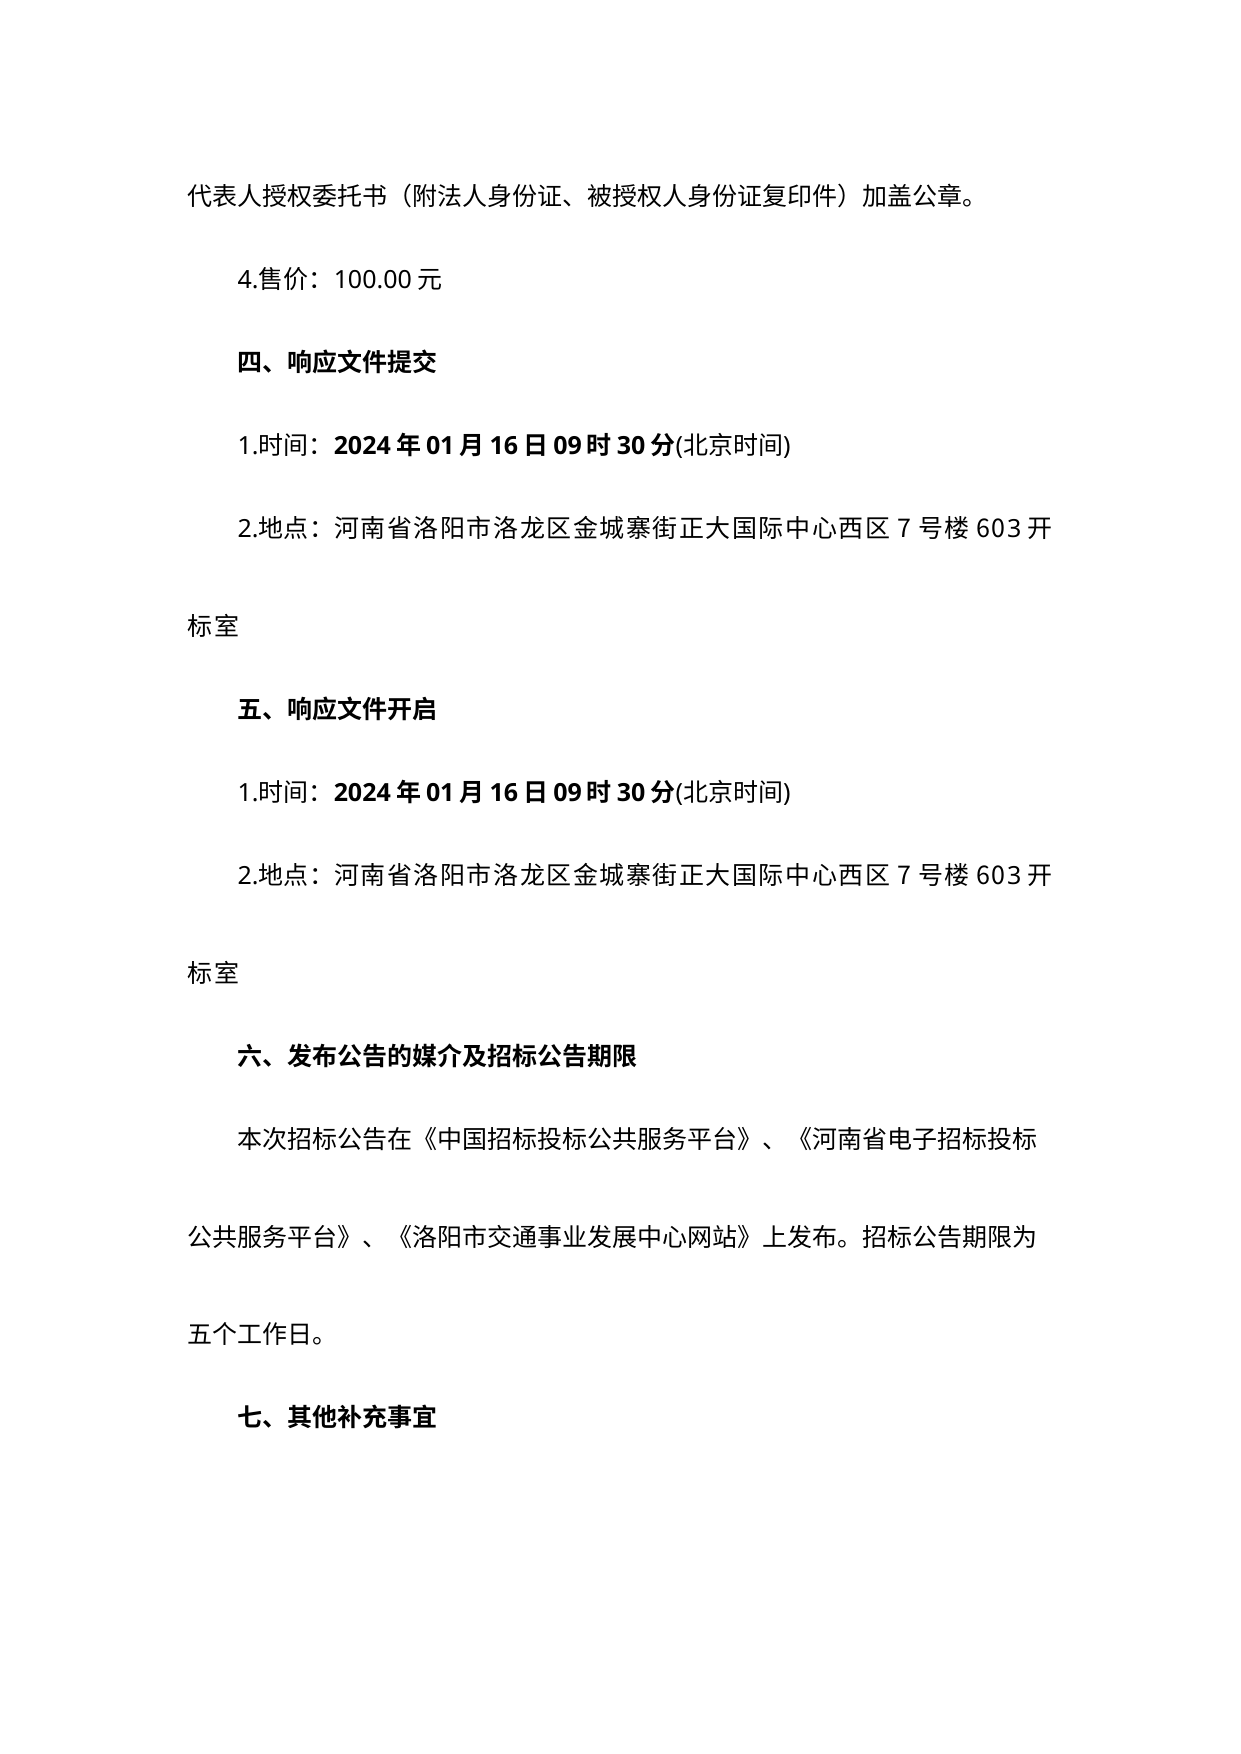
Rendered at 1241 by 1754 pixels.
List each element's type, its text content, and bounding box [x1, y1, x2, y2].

text 本次招标公告在《中国招标投标公共服务平台》、《河南省电子招标投标公共服务平台》、《洛阳市交通事业发展中心网站》上发布。招标公告期限为五个工作日。 [187, 1105, 1053, 1365]
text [187, 162, 1053, 227]
text 4.售价：100.00元 [187, 245, 1053, 310]
text 五、响应文件开启 [187, 675, 1053, 740]
text 1.时间：2024年01月16日09时30分(北京时间) [187, 411, 1053, 476]
text 2.地点：河南省洛阳市洛龙区金城寨街正大国际中心西区7号楼603开标室 [187, 841, 1053, 1004]
text 2.地点：河南省洛阳市洛龙区金城寨街正大国际中心西区7号楼603开标室 [187, 494, 1053, 657]
text 六、发布公告的媒介及招标公告期限 [187, 1022, 1053, 1087]
text 七、其他补充事宜 [187, 1383, 1053, 1448]
text 四、响应文件提交 [187, 328, 1053, 393]
text 1.时间：2024年01月16日09时30分(北京时间) [187, 758, 1053, 823]
